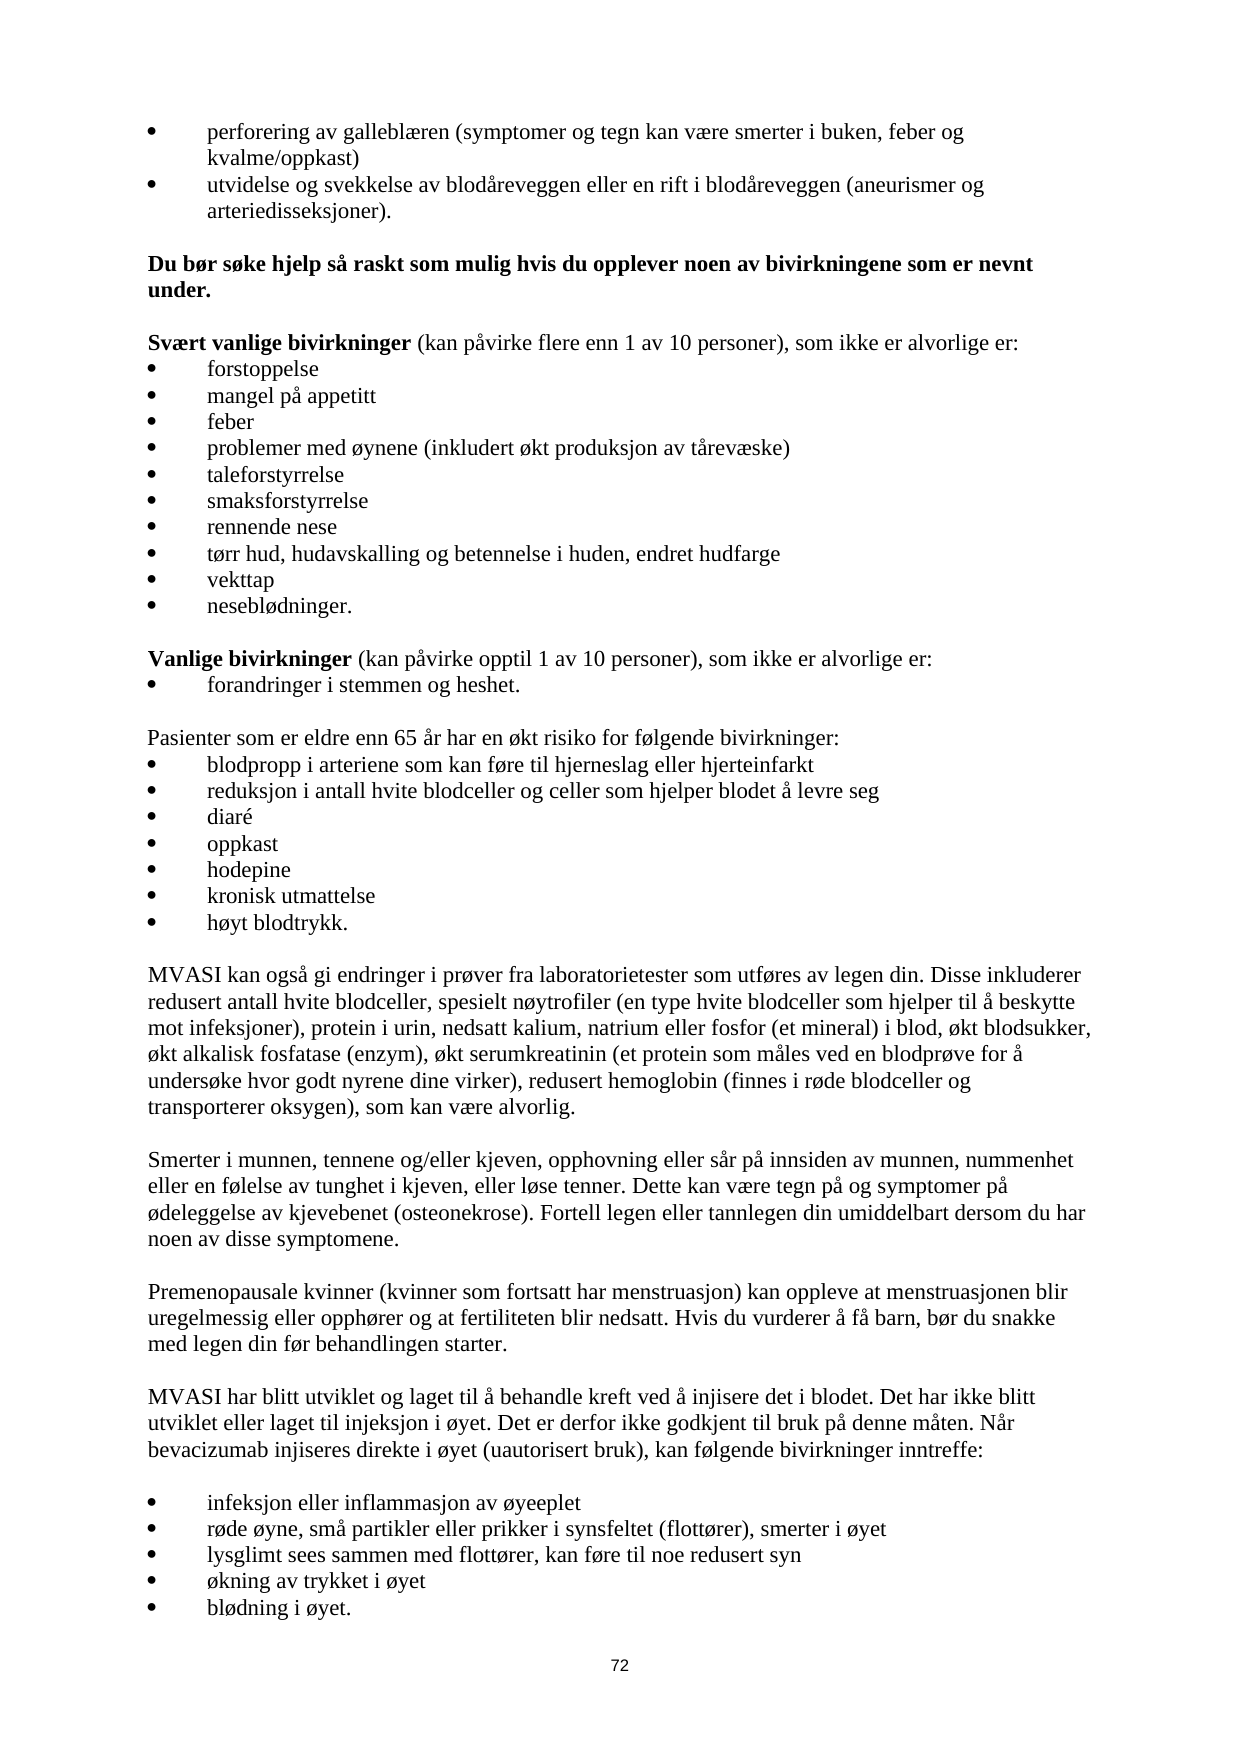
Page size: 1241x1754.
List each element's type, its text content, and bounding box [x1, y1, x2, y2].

text MVASI har blitt utviklet og laget til å behandle kreft ved å injisere det i blodet. Det har ikke blitt utviklet eller laget til injeksjon i øyet. Det er derfor ikke godkjent til bruk på denne måten. Når bevacizumab injiseres direkte i øyet (uautorisert bruk), kan følgende bivirkninger inntreffe: [148, 1383, 1092, 1462]
text Du bør søke hjelp så raskt som mulig hvis du opplever noen av bivirkningene som er nevnt under. [148, 250, 1092, 303]
text Vanlige bivirkninger (kan påvirke opptil 1 av 10 personer), som ikke er alvorlige er: [148, 645, 1092, 672]
list problemer med øynene (inkludert økt produksjon av tårevæske) [148, 434, 1092, 461]
list smaksforstyrrelse [148, 487, 1092, 513]
list diaré [148, 803, 1092, 830]
list forstoppelse [148, 355, 1092, 382]
list økning av trykket i øyet [148, 1568, 1092, 1594]
list lysglimt sees sammen med flottører, kan føre til noe redusert syn [148, 1541, 1092, 1568]
list neseblødninger. [148, 592, 1092, 619]
list perforering av galleblæren (symptomer og tegn kan være smerter i buken, feber og kvalme/oppkast) [148, 118, 1092, 171]
list hodepine [148, 856, 1092, 882]
list vekttap [148, 566, 1092, 592]
list blødning i øyet. [148, 1594, 1092, 1620]
list kronisk utmattelse [148, 882, 1092, 909]
list infeksjon eller inflammasjon av øyeeplet [148, 1488, 1092, 1515]
list tørr hud, hudavskalling og betennelse i huden, endret hudfarge [148, 540, 1092, 566]
list blodpropp i arteriene som kan føre til hjerneslag eller hjerteinfarkt [148, 751, 1092, 777]
list oppkast [148, 830, 1092, 856]
text Svært vanlige bivirkninger (kan påvirke flere enn 1 av 10 personer), som ikke er alvorlige er: [148, 329, 1092, 355]
list forandringer i stemmen og heshet. [148, 672, 1092, 698]
list rennende nese [148, 513, 1092, 540]
text MVASI kan også gi endringer i prøver fra laboratorietester som utføres av legen din. Disse inkluderer redusert antall hvite blodceller, spesielt nøytrofiler (en type hvite blodceller som hjelper til å beskytte mot infeksjoner), protein i urin, nedsatt kalium, natrium eller fosfor (et mineral) i blod, økt blodsukker, økt alkalisk fosfatase (enzym), økt serumkreatinin (et protein som måles ved en blodprøve for å undersøke hvor godt nyrene dine virker), redusert hemoglobin (finnes i røde blodceller og transporterer oksygen), som kan være alvorlig. [148, 961, 1092, 1119]
list reduksjon i antall hvite blodceller og celler som hjelper blodet å levre seg [148, 777, 1092, 803]
text Pasienter som er eldre enn 65 år har en økt risiko for følgende bivirkninger: [147, 724, 1092, 751]
list taleforstyrrelse [148, 461, 1092, 487]
list mangel på appetitt [148, 382, 1092, 408]
list utvidelse og svekkelse av blodåreveggen eller en rift i blodåreveggen (aneurismer og arteriedisseksjoner). [148, 171, 1092, 223]
list feber [148, 408, 1092, 434]
list høyt blodtrykk. [148, 909, 1092, 935]
text Premenopausale kvinner (kvinner som fortsatt har menstruasjon) kan oppleve at menstruasjonen blir uregelmessig eller opphører og at fertiliteten blir nedsatt. Hvis du vurderer å få barn, bør du snakke med legen din før behandlingen starter. [148, 1278, 1092, 1357]
text Smerter i munnen, tennene og/eller kjeven, opphovning eller sår på innsiden av munnen, nummenhet eller en følelse av tunghet i kjeven, eller løse tenner. Dette kan være tegn på og symptomer på ødeleggelse av kjevebenet (osteonekrose). Fortell legen eller tannlegen din umiddelbart dersom du har noen av disse symptomene. [148, 1146, 1092, 1251]
list røde øyne, små partikler eller prikker i synsfeltet (flottører), smerter i øyet [148, 1515, 1092, 1541]
